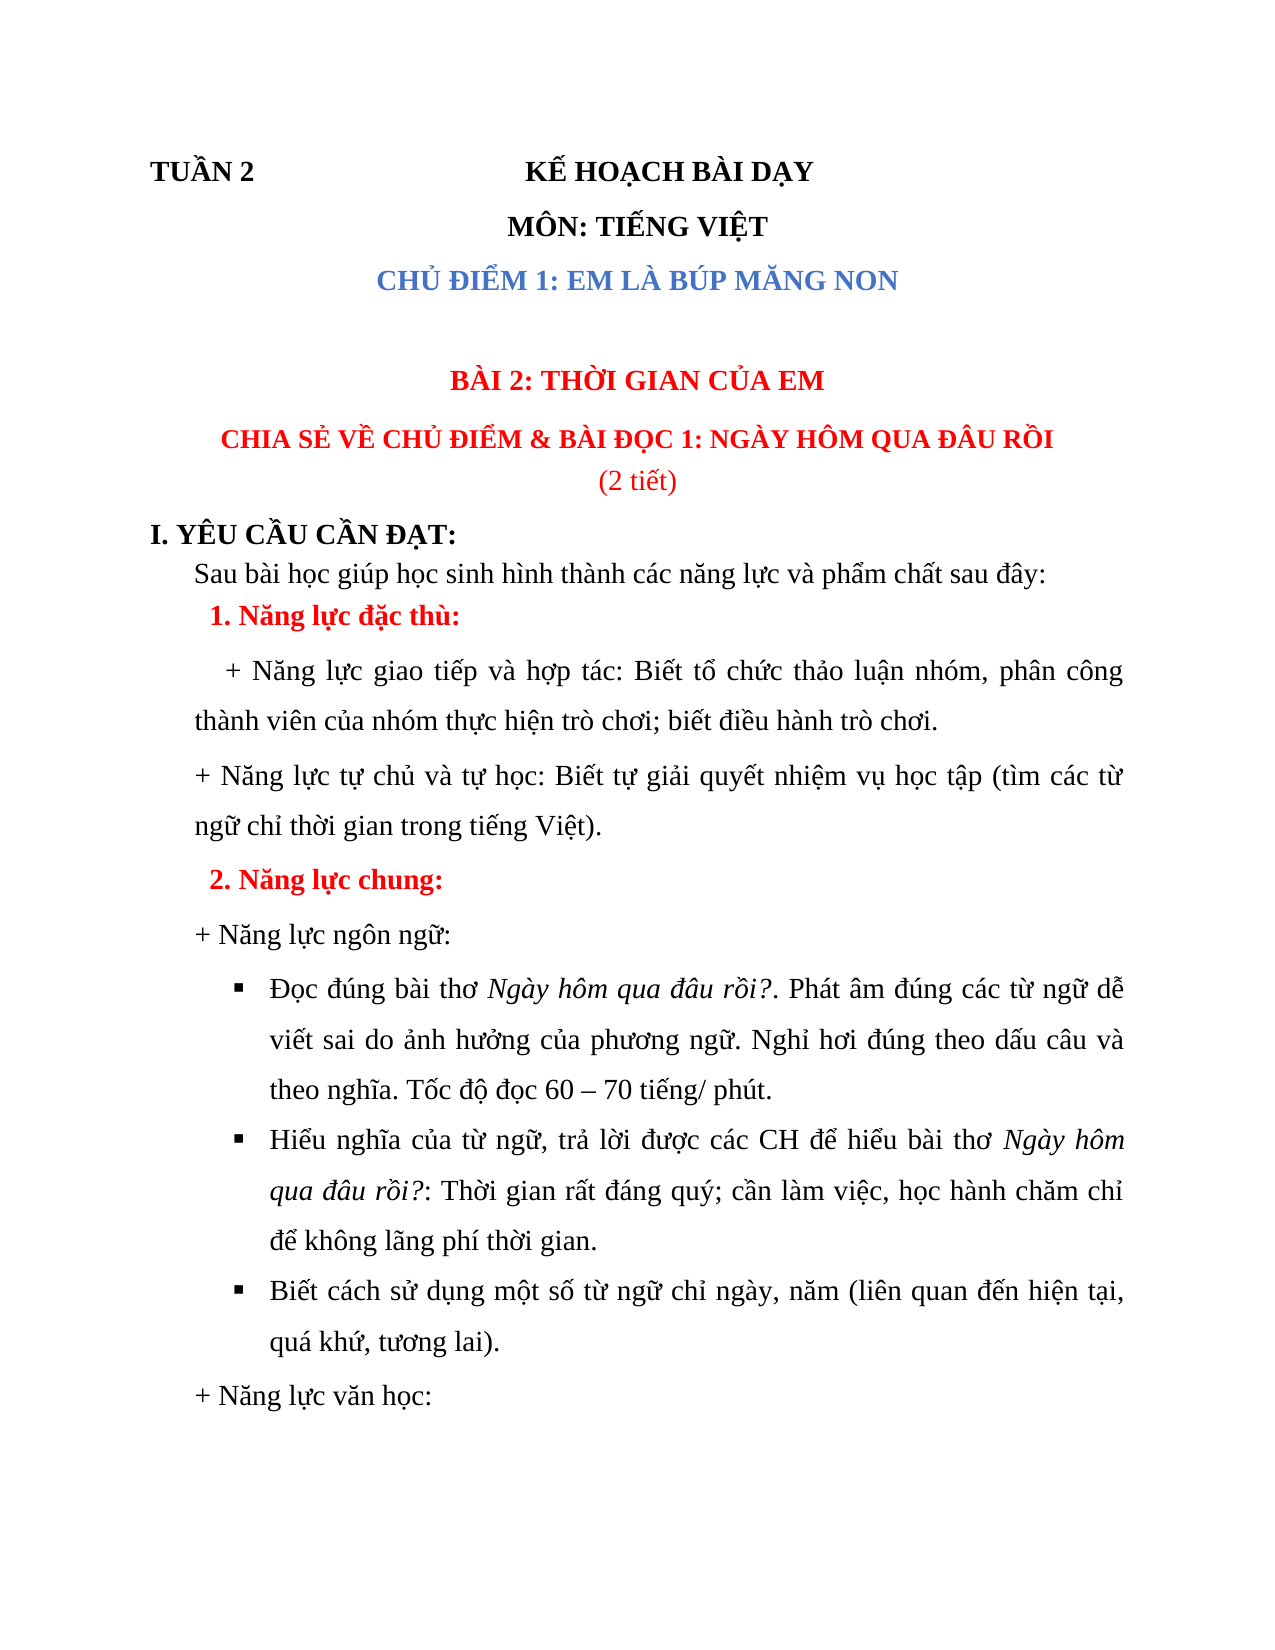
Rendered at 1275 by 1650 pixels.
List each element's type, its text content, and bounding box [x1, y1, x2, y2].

text TUẦN 2 KẾ HOẠCH BÀI DẠY [150, 154, 1125, 188]
subtitle BÀI 2: THỜI GIAN CỦA EM [150, 363, 1125, 397]
list Biết cách sử dụng một số từ ngữ chỉ ngày, năm (liên quan đến hiện tại, quá khứ, tương lai). [232, 1273, 1125, 1357]
list Đọc đúng bài thơ Ngày hôm qua đâu rồi?. Phát âm đúng các từ ngữ dễ viết sai do ảnh hưởng của phương ngữ. Nghỉ hơi đúng theo dấu câu và theo nghĩa. Tốc độ đọc 60 – 70 tiếng/ phút. [232, 971, 1125, 1106]
list Hiểu nghĩa của từ ngữ, trả lời được các CH để hiểu bài thơ Ngày hôm qua đâu rồi?: Thời gian rất đáng quý; cần làm việc, học hành chăm chỉ để không lãng phí thời gian. [232, 1122, 1125, 1257]
text + Năng lực tự chủ và tự học: Biết tự giải quyết nhiệm vụ học tập (tìm các từ ngữ chỉ thời gian trong tiếng Việt). [194, 758, 1125, 842]
text + Năng lực ngôn ngữ: [194, 917, 1125, 951]
text 2. Năng lực chung: [150, 862, 1125, 896]
text + Năng lực giao tiếp và hợp tác: Biết tổ chức thảo luận nhóm, phân công thành viên của nhóm thực hiện trò chơi; biết điều hành trò chơi. [194, 653, 1125, 737]
text I. YÊU CẦU CẦN ĐẠT: [150, 517, 1125, 551]
subtitle CHIA SẺ VỀ CHỦ ĐIỂM & BÀI ĐỌC 1: NGÀY HÔM QUA ĐÂU RỒI [150, 423, 1125, 454]
text + Năng lực văn học: [194, 1378, 1125, 1412]
text (2 tiết) [150, 463, 1125, 496]
text Sau bài học giúp học sinh hình thành các năng lực và phẩm chất sau đây: [150, 556, 1125, 589]
text MÔN: TIẾNG VIỆT [150, 209, 1125, 242]
text 1. Năng lực đặc thù: [150, 598, 1125, 632]
text CHỦ ĐIỂM 1: EM LÀ BÚP MĂNG NON [150, 263, 1125, 297]
